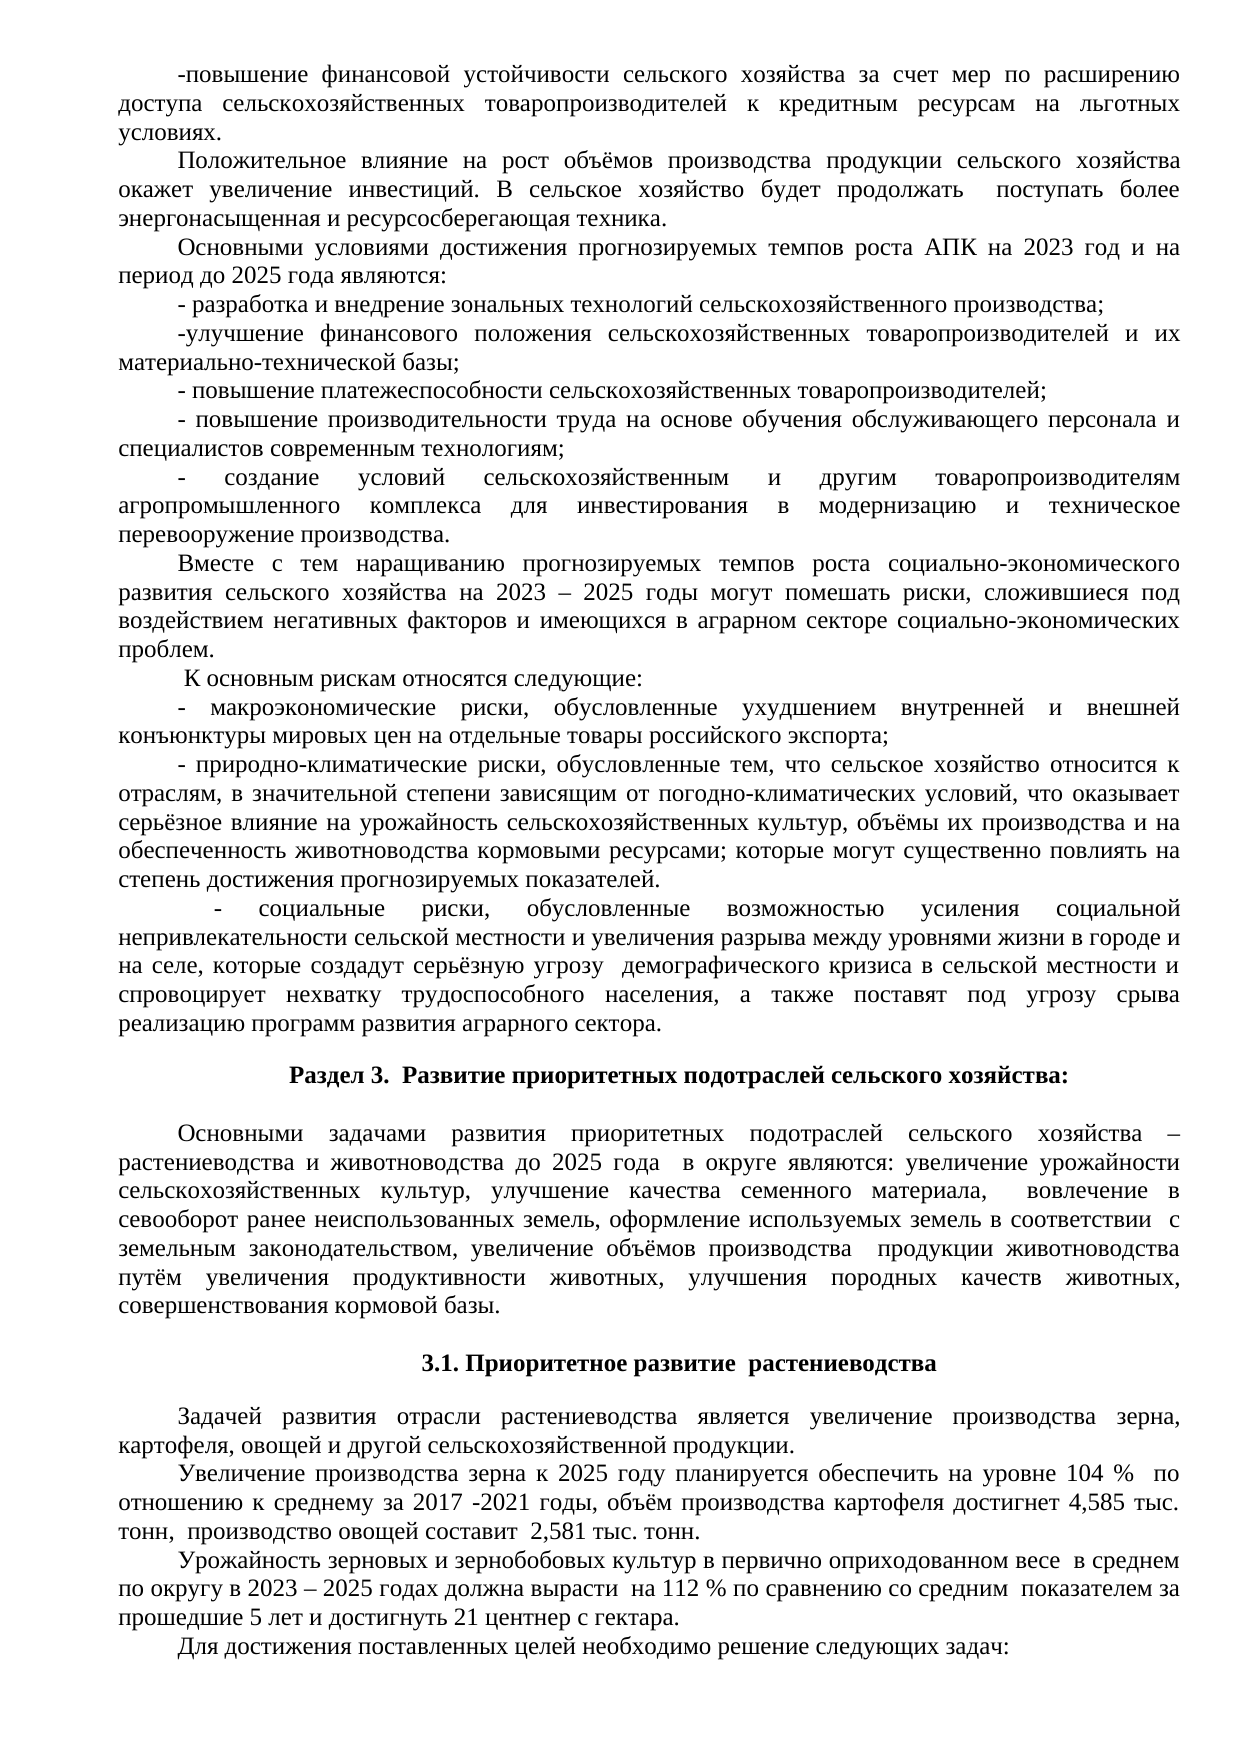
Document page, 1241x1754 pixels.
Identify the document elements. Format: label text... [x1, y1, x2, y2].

text -улучшение финансового положения сельскохозяйственных товаропроизводителей и их материально-технической базы; [118, 318, 1181, 375]
text -повышение финансовой устойчивости сельского хозяйства за счет мер по расширению доступа сельскохозяйственных товаропроизводителей к кредитным ресурсам на льготных условиях. [118, 59, 1181, 145]
text К основным рискам относятся следующие: [118, 663, 1181, 692]
text Для достижения поставленных целей необходимо решение следующих задач: [118, 1631, 1181, 1660]
text Увеличение производства зерна к 2025 году планируется обеспечить на уровне 104 % по отношению к среднему за 2017 -2021 годы, объём производства картофеля достигнет 4,585 тыс. тонн, производство овощей составит 2,581 тыс. тонн. [118, 1458, 1181, 1545]
text Раздел 3. Развитие приоритетных подотраслей сельского хозяйства: [118, 1061, 1181, 1089]
text - повышение платежеспособности сельскохозяйственных товаропроизводителей; [118, 375, 1181, 404]
text Урожайность зерновых и зернобобовых культур в первично оприходованном весе в среднем по округу в 2023 – 2025 годах должна вырасти на 112 % по сравнению со средним показателем за прошедшие 5 лет и достигнуть 21 центнер с гектара. [118, 1545, 1181, 1631]
text - природно-климатические риски, обусловленные тем, что сельское хозяйство относится к отраслям, в значительной степени зависящим от погодно-климатических условий, что оказывает серьёзное влияние на урожайность сельскохозяйственных культур, объёмы их производства и на обеспеченность животноводства кормовыми ресурсами; которые могут существенно повлиять на степень достижения прогнозируемых показателей. [118, 749, 1181, 893]
text - социальные риски, обусловленные возможностью усиления социальной непривлекательности сельской местности и увеличения разрыва между уровнями жизни в городе и на селе, которые создадут серьёзную угрозу демографического кризиса в сельской местности и спровоцирует нехватку трудоспособного населения, а также поставят под угрозу срыва реализацию программ развития аграрного сектора. [118, 893, 1181, 1037]
text - повышение производительности труда на основе обучения обслуживающего персонала и специалистов современным технологиям; [118, 404, 1181, 462]
text Положительное влияние на рост объёмов производства продукции сельского хозяйства окажет увеличение инвестиций. В сельское хозяйство будет продолжать поступать более энергонасыщенная и ресурсосберегающая техника. [118, 145, 1181, 232]
text - макроэкономические риски, обусловленные ухудшением внутренней и внешней конъюнктуры мировых цен на отдельные товары российского экспорта; [118, 692, 1181, 749]
text Вместе с тем наращиванию прогнозируемых темпов роста социально-экономического развития сельского хозяйства на 2023 – 2025 годы могут помешать риски, сложившиеся под воздействием негативных факторов и имеющихся в аграрном секторе социально-экономических проблем. [118, 548, 1181, 663]
text - разработка и внедрение зональных технологий сельскохозяйственного производства; [118, 289, 1181, 318]
text - создание условий сельскохозяйственным и другим товаропроизводителям агропромышленного комплекса для инвестирования в модернизацию и техническое перевооружение производства. [118, 462, 1181, 548]
text Основными условиями достижения прогнозируемых темпов роста АПК на 2023 год и на период до 2025 года являются: [118, 232, 1181, 289]
text Основными задачами развития приоритетных подотраслей сельского хозяйства – растениеводства и животноводства до 2025 года в округе являются: увеличение урожайности сельскохозяйственных культур, улучшение качества семенного материала, вовлечение в севооборот ранее неиспользованных земель, оформление используемых земель в соответствии с земельным законодательством, увеличение объёмов производства продукции животноводства путём увеличения продуктивности животных, улучшения породных качеств животных, совершенствования кормовой базы. [118, 1118, 1181, 1319]
text Задачей развития отрасли растениеводства является увеличение производства зерна, картофеля, овощей и другой сельскохозяйственной продукции. [118, 1401, 1181, 1458]
text 3.1. Приоритетное развитие растениеводства [118, 1348, 1181, 1377]
